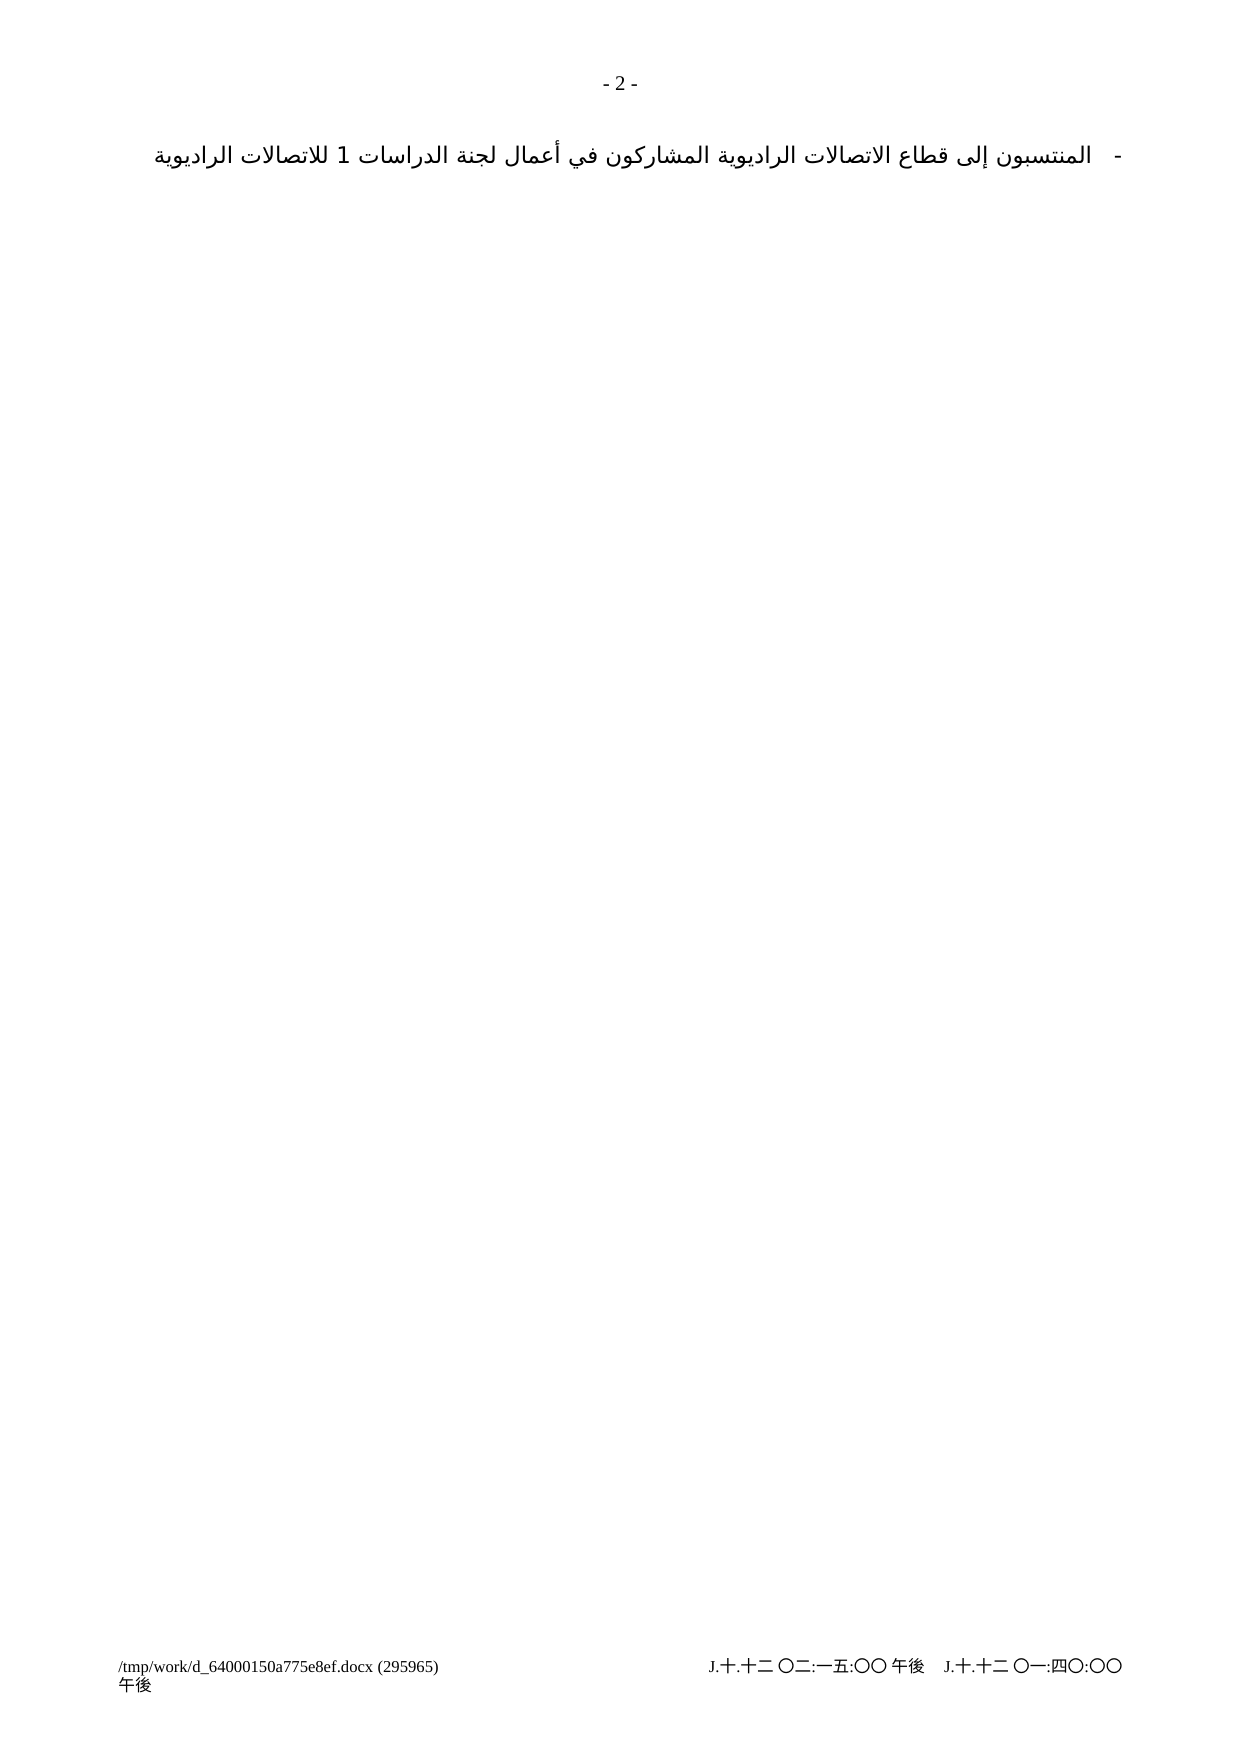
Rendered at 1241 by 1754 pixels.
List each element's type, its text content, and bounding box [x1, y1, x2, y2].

text - المنتسبون إلى قطاع الاتصالات الراديوية المشاركون في أعمال لجنة الدراسات 1 للاتصالات الراديوية [212, 148, 640, 168]
text - المنتسبون إلى قطاع الاتصالات الراديوية المشاركون في أعمال لجنة الدراسات 1 للاتصالات الراديوية [775, 148, 1081, 168]
